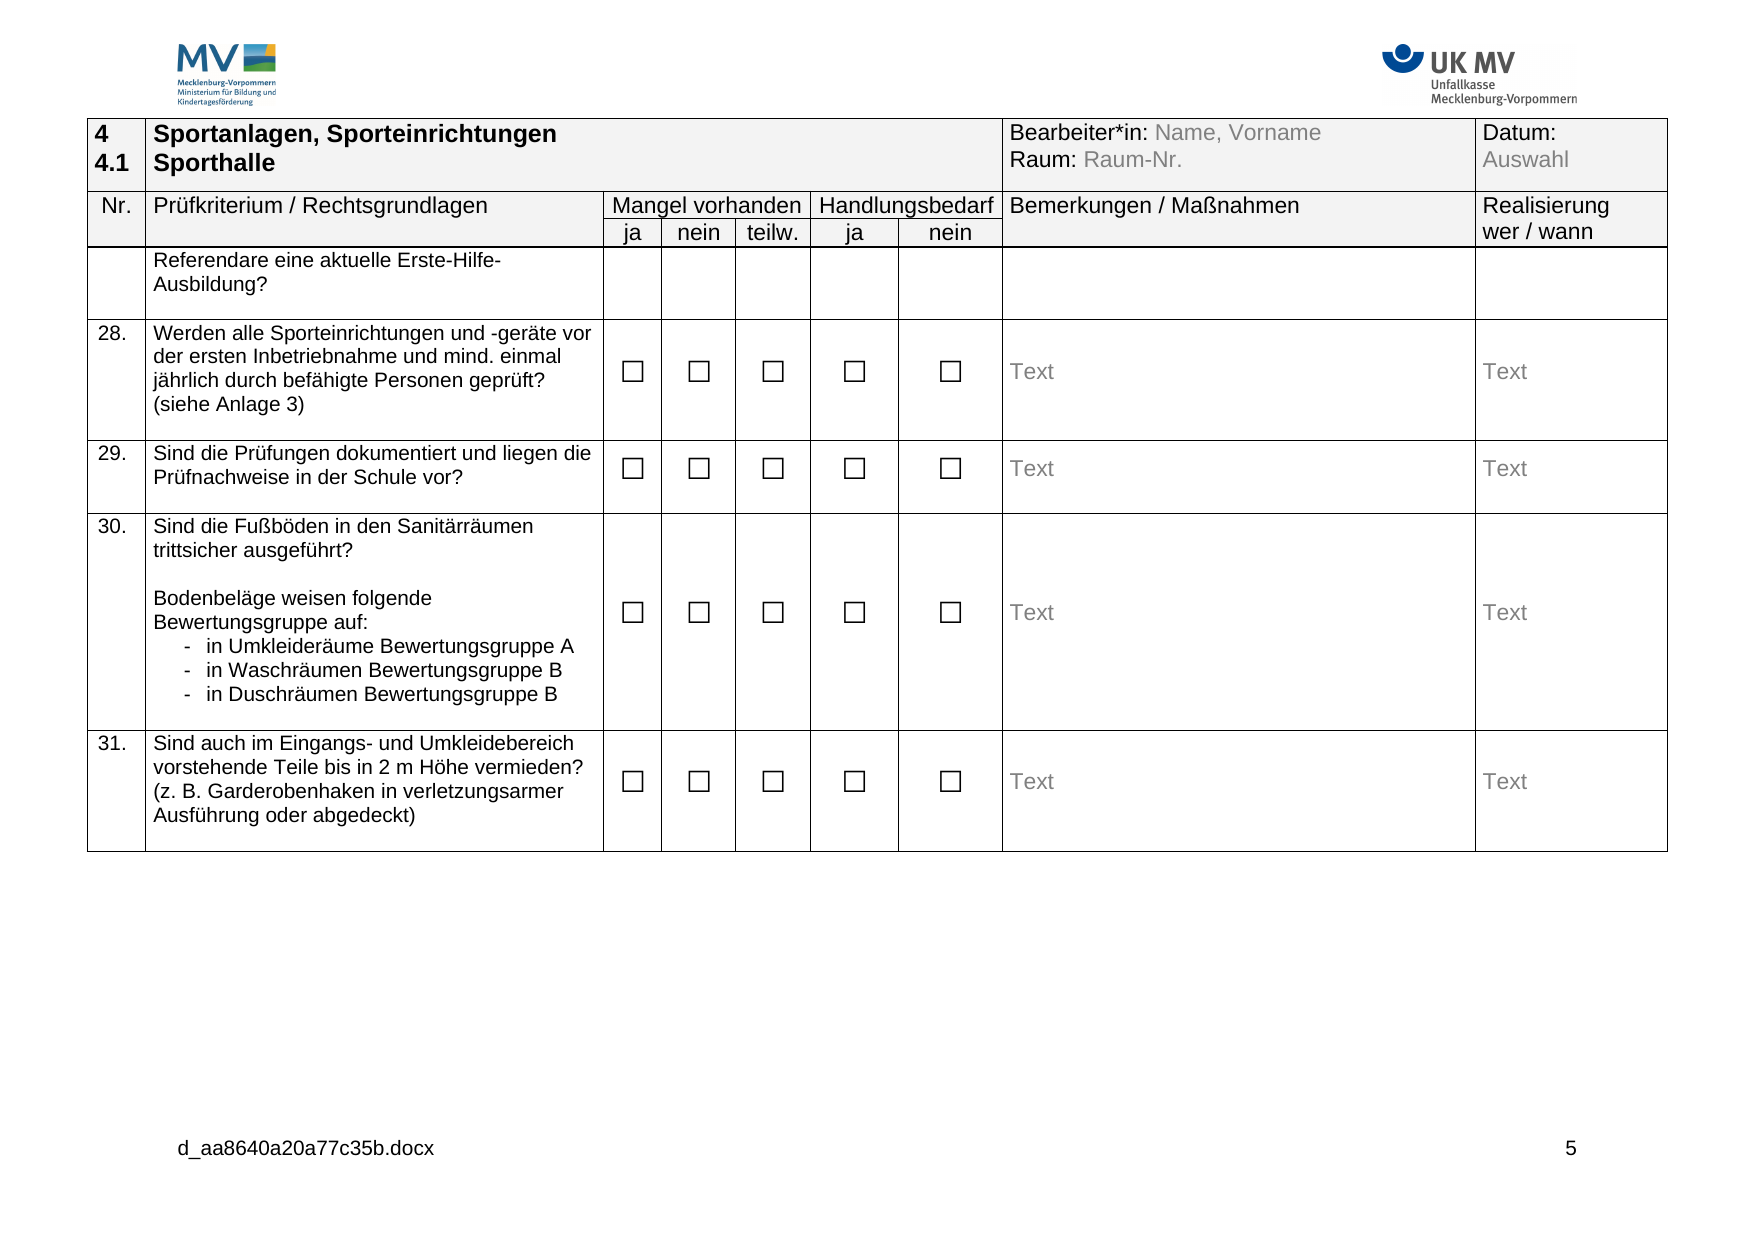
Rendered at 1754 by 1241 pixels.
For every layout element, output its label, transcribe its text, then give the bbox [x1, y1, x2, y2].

table_cell [88, 320, 145, 440]
table_cell nein [899, 219, 1002, 246]
table_cell Prüfkriterium / Rechtsgrundlagen [146, 192, 603, 246]
table_cell nein [662, 219, 735, 246]
table_header Sportanlagen, Sporteinrichtungen Sporthalle [146, 119, 1002, 191]
table_cell ja [811, 219, 898, 246]
table_cell ja [604, 219, 661, 246]
table_cell [88, 514, 145, 730]
table_cell Haben alle sportunterrichtenden Lehrkräfte und Referendare eine aktuelle Erste-Hilfe-Ausbildung? [146, 248, 603, 319]
table_cell Mangel vorhanden [604, 192, 810, 218]
table_cell Sind die Fußböden in den Sanitärräumen trittsicher ausgeführt? Bodenbeläge weisen folgende Bewertungsgruppe auf: in Umkleideräume Bewertungsgruppe A in Waschräumen Bewertungsgruppe B in Duschräumen Bewertungsgruppe B [146, 514, 603, 730]
table_cell Handlungsbedarf [811, 192, 1002, 218]
table_cell Werden alle Sporteinrichtungen und -geräte vor der ersten Inbetriebnahme und mind. einmal jährlich durch befähigte Personen geprüft? (siehe Anlage 3) [146, 320, 603, 440]
table_cell Bemerkungen / Maßnahmen [1003, 192, 1475, 246]
table_cell Realisierung wer / wann [1476, 192, 1667, 246]
table_cell Sind die Prüfungen dokumentiert und liegen die Prüfnachweise in der Schule vor? [146, 441, 603, 513]
table_cell Sind auch im Eingangs- und Umkleidebereich vorstehende Teile bis in 2 m Höhe vermieden? (z. B. Garderobenhaken in verletzungsarmer Ausführung oder abgedeckt) [146, 731, 603, 851]
table_header Datum: [1476, 119, 1667, 191]
table_cell [88, 441, 145, 513]
table_cell teilw. [736, 219, 810, 246]
table_cell [88, 731, 145, 851]
table_cell Nr. [88, 192, 145, 246]
table_header Bearbeiter*in: Raum: [1003, 119, 1475, 191]
table_header 4 4.1 [88, 119, 145, 191]
picture [177, 44, 276, 106]
table_cell [88, 248, 145, 319]
picture [1382, 44, 1577, 106]
